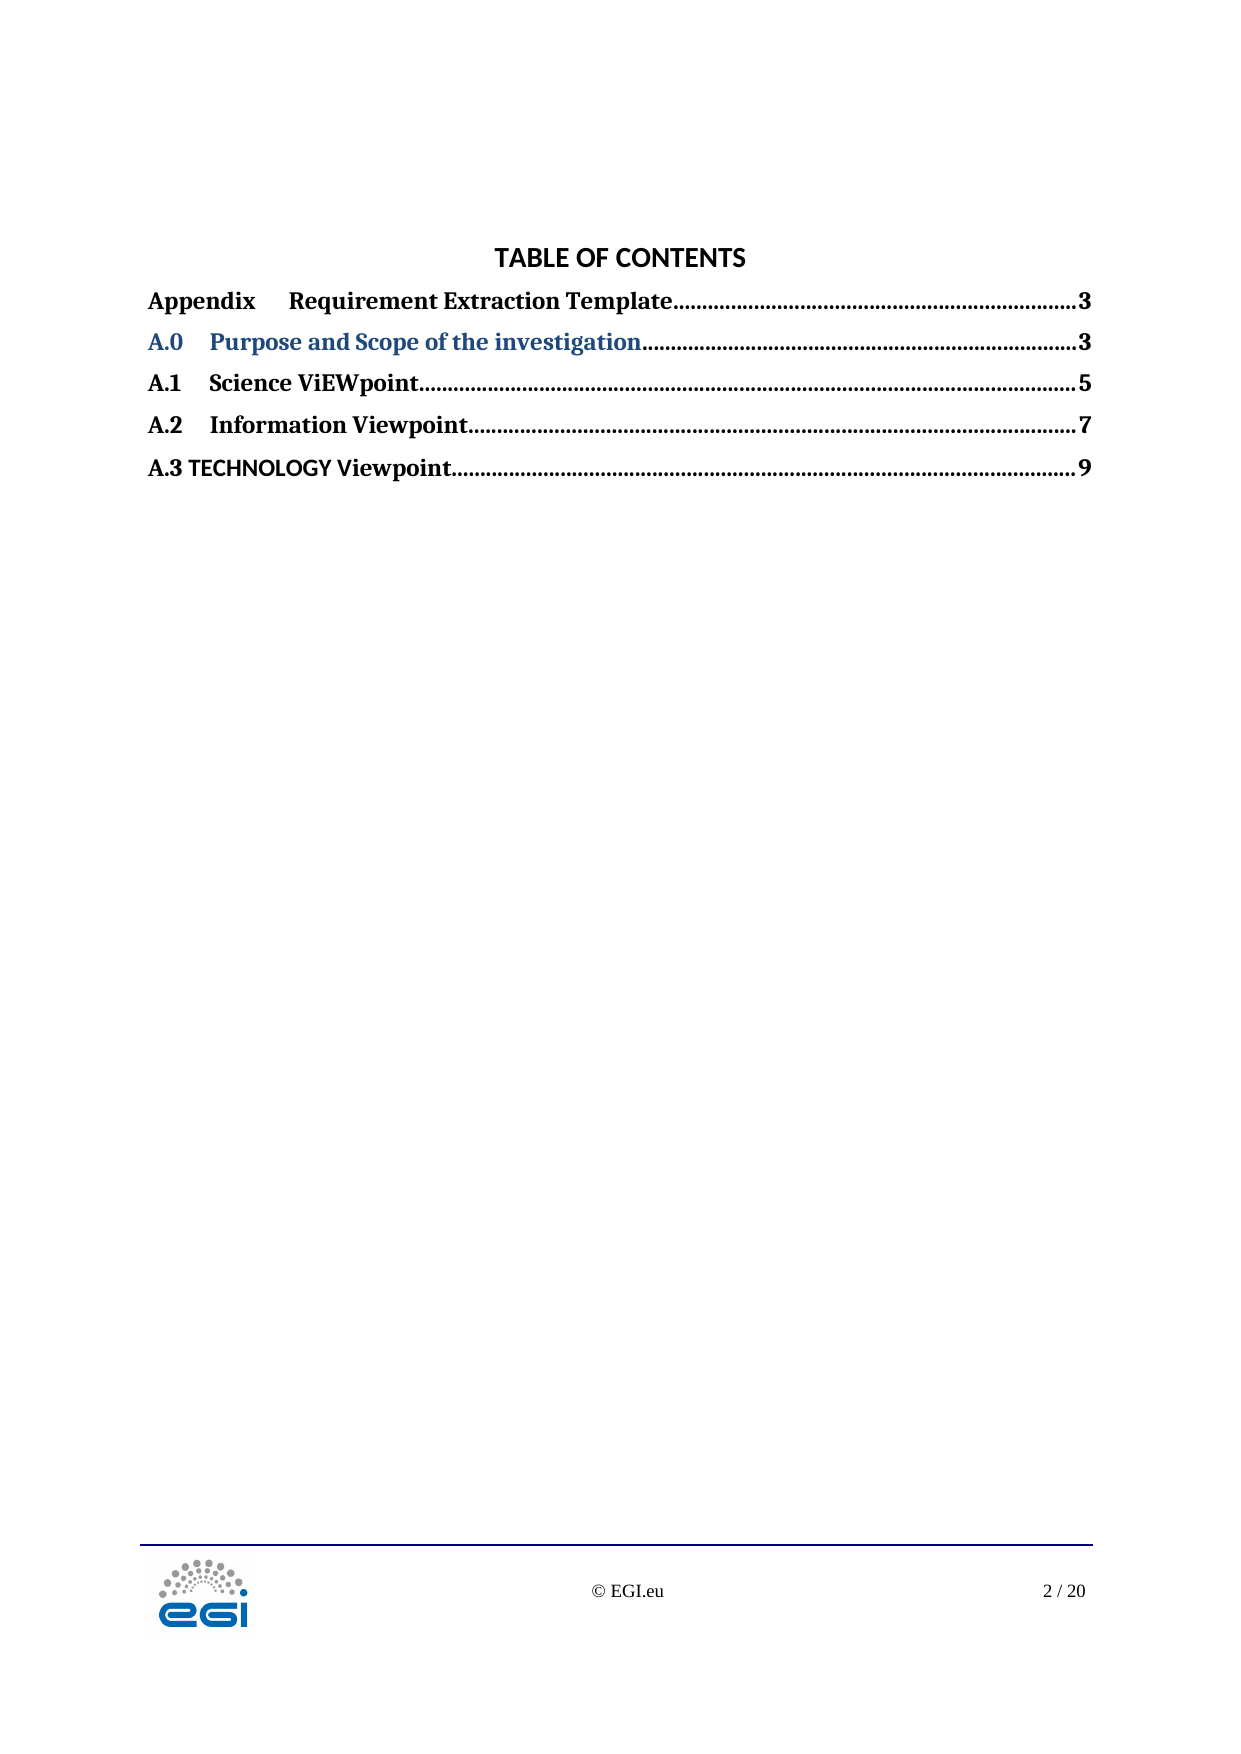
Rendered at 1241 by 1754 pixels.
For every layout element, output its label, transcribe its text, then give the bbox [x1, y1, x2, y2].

text A.1 Science ViEWpoint 5 [148, 369, 1092, 398]
text A.3 TECHNOLOGY Viewpoint 9 [148, 452, 1092, 482]
text Appendix Requirement Extraction Template 3 [148, 287, 1092, 316]
text TABLE OF CONTENTS [148, 239, 1092, 274]
picture [147, 1549, 258, 1638]
text A.0 Purpose and Scope of the investigation 3 [148, 328, 1092, 357]
text A.2 Information Viewpoint 7 [148, 411, 1092, 439]
